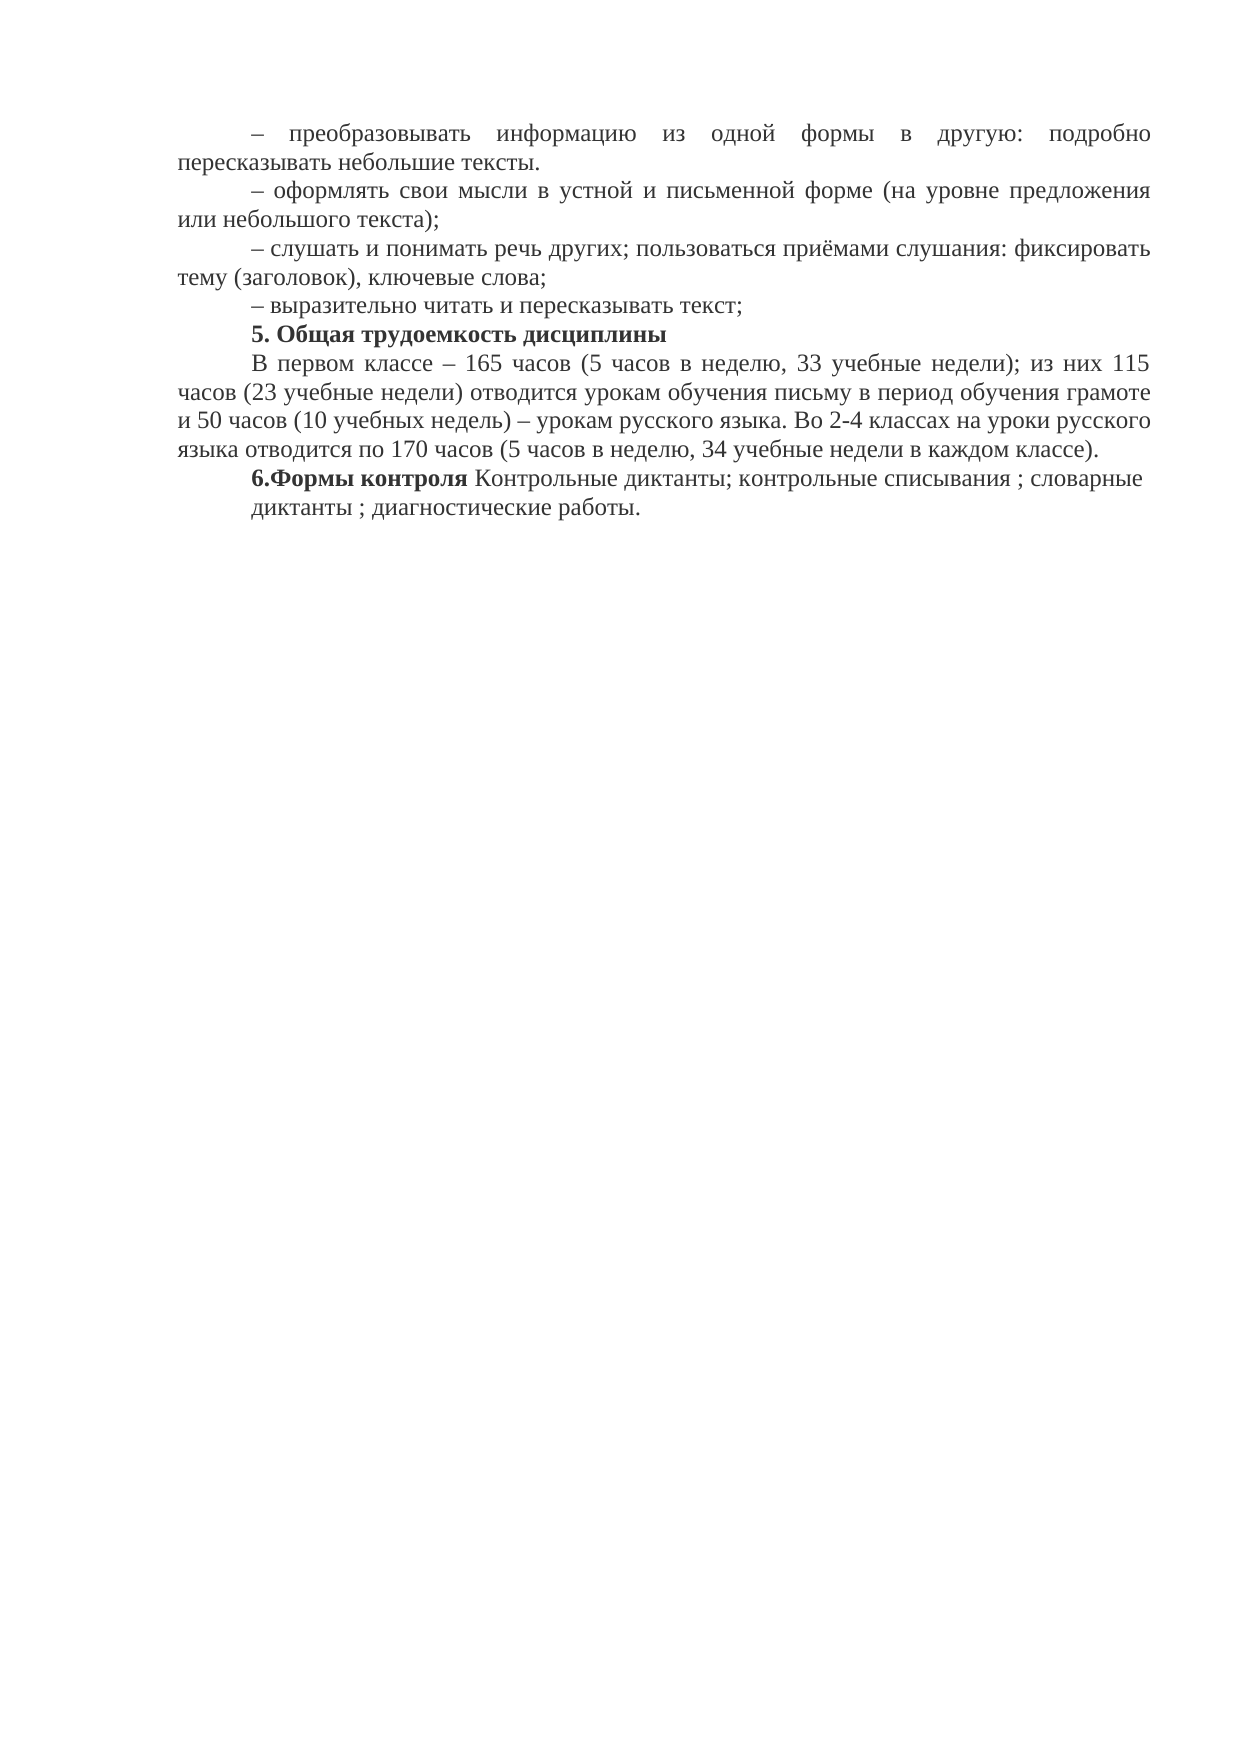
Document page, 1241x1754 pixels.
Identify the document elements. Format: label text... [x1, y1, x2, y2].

text 6.Формы контроля Контрольные диктанты; контрольные списывания ; словарные [177, 463, 1152, 492]
text диктанты ; диагностические работы. [177, 492, 1152, 521]
text В первом классе – 165 часов (5 часов в неделю, 33 учебные недели); из них 115 часов (23 учебные недели) отводится урокам обучения письму в период обучения грамоте и 50 часов (10 учебных недель) – урокам русского языка. Во 2-4 классах на уроки русского языка отводится по 170 часов (5 часов в неделю, 34 учебные недели в каждом классе). [177, 348, 1152, 463]
text – выразительно читать и пересказывать текст; [177, 291, 1152, 319]
text – слушать и понимать речь других; пользоваться приёмами слушания: фиксировать тему (заголовок), ключевые слова; [177, 233, 1152, 291]
text – оформлять свои мысли в устной и письменной форме (на уровне предложения или небольшого текста); [177, 176, 1152, 233]
text 5. Общая трудоемкость дисциплины [177, 319, 1152, 348]
text – преобразовывать информацию из одной формы в другую: подробно пересказывать небольшие тексты. [177, 118, 1152, 176]
